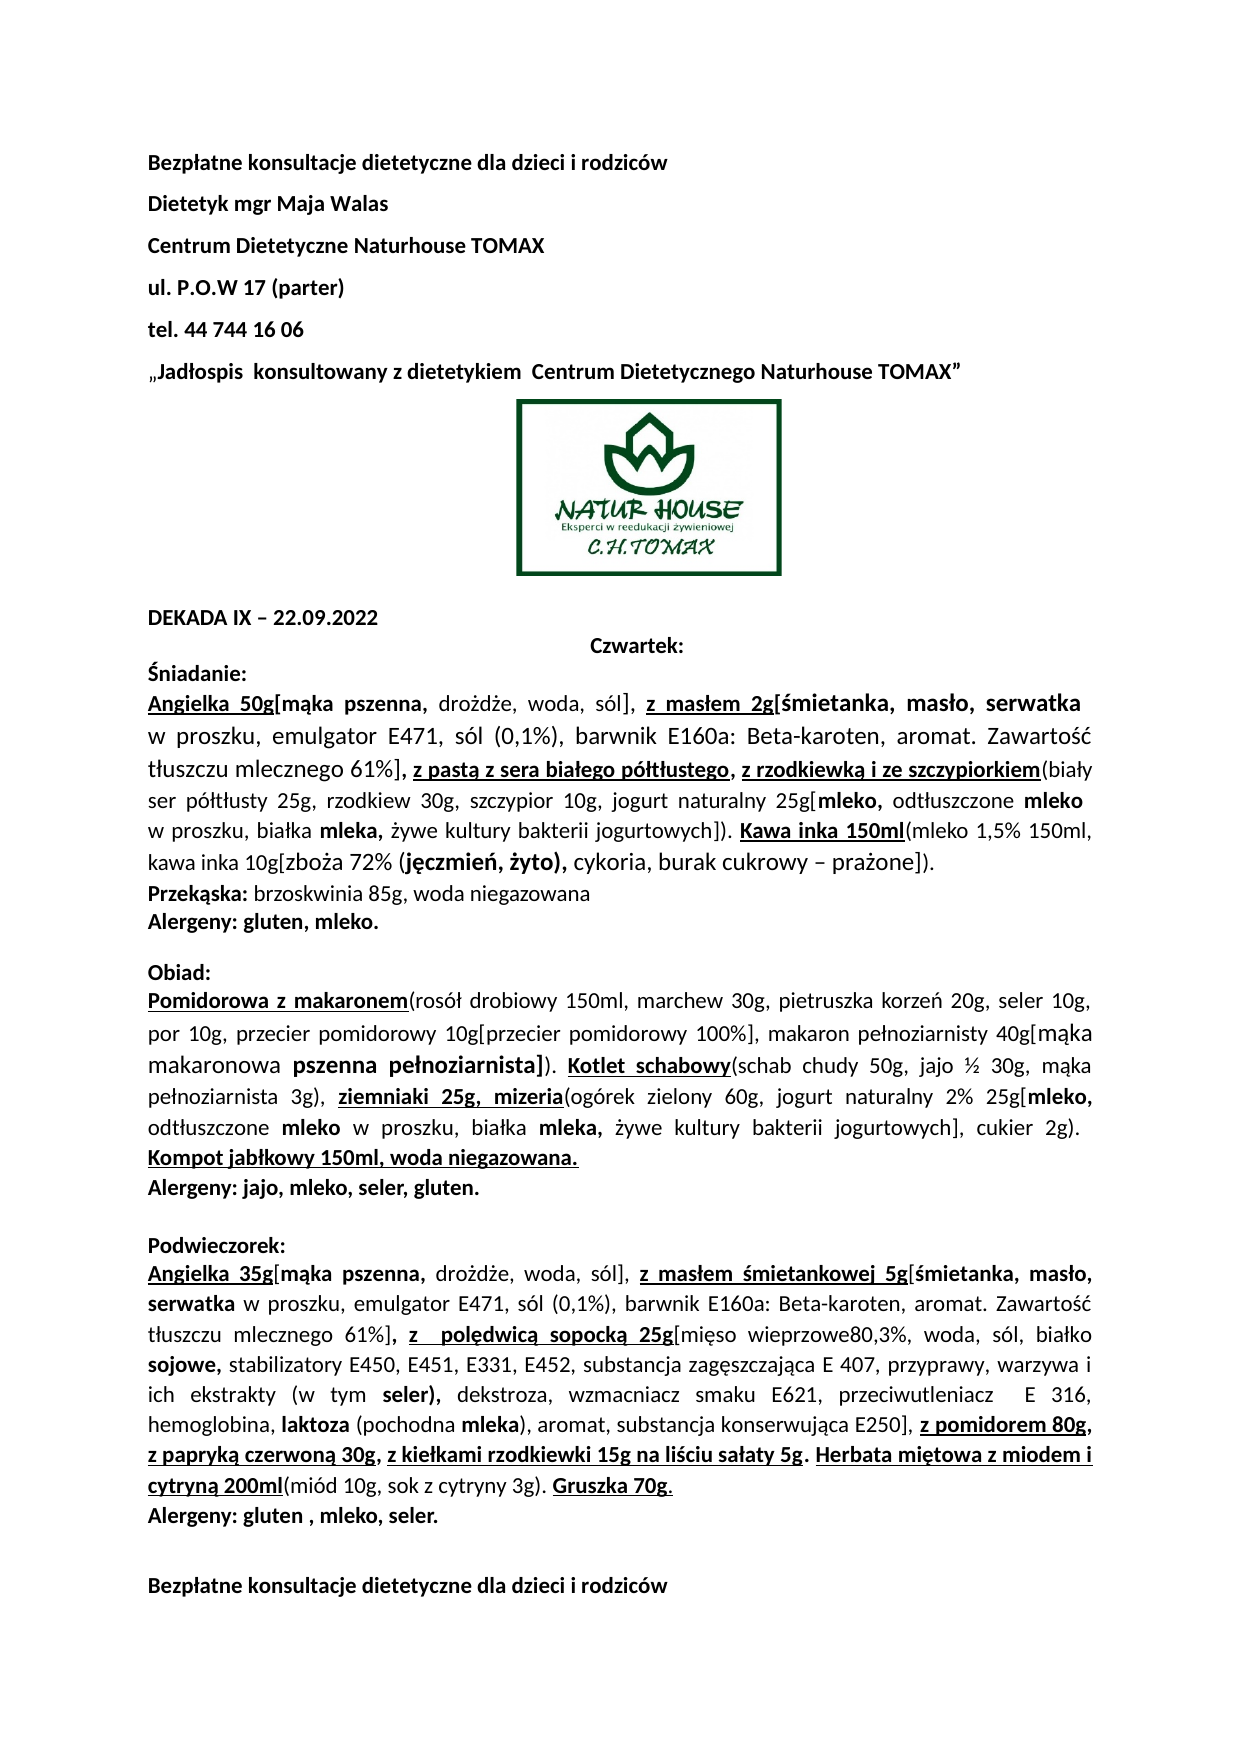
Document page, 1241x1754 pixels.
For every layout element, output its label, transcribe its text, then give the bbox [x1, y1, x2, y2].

text Centrum Dietetyczne Naturhouse TOMAX [148, 232, 1093, 259]
text Alergeny: jajo, mleko, seler, gluten. [148, 1173, 1093, 1201]
text Angielka 50g[mąka pszenna, drożdże, woda, sól], z masłem 2g[śmietanka, masło, serwatka w proszku, emulgator E471, sól (0,1%), barwnik E160a: Beta-karoten, aromat. Zawartość tłuszczu mlecznego 61%], z pastą z sera białego półtłustego, z rzodkiewką i ze szczypiorkiem(biały ser półtłusty 25g, rzodkiew 30g, szczypior 10g, jogurt naturalny 25g[mleko, odtłuszczone mleko w proszku, białka mleka, żywe kultury bakterii jogurtowych]). Kawa inka 150ml(mleko 1,5% 150ml, kawa inka 10g[zboża 72% (jęczmień, żyto), cykoria, burak cukrowy – prażone]). [148, 687, 1093, 877]
text „Jadłospis konsultowany z dietetykiem Centrum Dietetycznego Naturhouse TOMAX” [148, 357, 1093, 386]
text Alergeny: gluten , mleko, seler. [148, 1501, 1093, 1529]
text Podwieczorek: [148, 1231, 1093, 1259]
text Śniadanie: [148, 659, 1093, 687]
text Alergeny: gluten, mleko. [148, 907, 1093, 935]
text Dietetyk mgr Maja Walas [148, 189, 1093, 218]
text Bezpłatne konsultacje dietetyczne dla dzieci i rodziców [148, 148, 1093, 176]
text Bezpłatne konsultacje dietetyczne dla dzieci i rodziców [148, 1571, 1093, 1599]
picture [516, 399, 782, 576]
text tel. 44 744 16 06 [148, 316, 1093, 343]
text Przekąska: brzoskwinia 85g, woda niegazowana [148, 879, 1093, 907]
text ul. P.O.W 17 (parter) [148, 273, 1093, 302]
text Angielka 35g[mąka pszenna, drożdże, woda, sól], z masłem śmietankowej 5g[śmietanka, masło, serwatka w proszku, emulgator E471, sól (0,1%), barwnik E160a: Beta-karoten, aromat. Zawartość tłuszczu mlecznego 61%], z polędwicą sopocką 25g[mięso wieprzowe80,3%, woda, sól, białko sojowe, stabilizatory E450, E451, E331, E452, substancja zagęszczająca E 407, przyprawy, warzywa i ich ekstrakty (w tym seler), dekstroza, wzmacniacz smaku E621, przeciwutleniacz E 316, hemoglobina, laktoza (pochodna mleka), aromat, substancja konserwująca E250], z pomidorem 80g, z papryką czerwoną 30g, z kiełkami rzodkiewki 15g na liściu sałaty 5g. Herbata miętowa z miodem i cytryną 200ml(miód 10g, sok z cytryny 3g). Gruszka 70g. [148, 1259, 1093, 1499]
text Obiad: [148, 958, 1093, 986]
text Czwartek: [516, 631, 1093, 659]
text Pomidorowa z makaronem(rosół drobiowy 150ml, marchew 30g, pietruszka korzeń 20g, seler 10g, por 10g, przecier pomidorowy 10g[przecier pomidorowy 100%], makaron pełnoziarnisty 40g[mąka makaronowa pszenna pełnoziarnista]). Kotlet schabowy(schab chudy 50g, jajo ½ 30g, mąka pełnoziarnista 3g), ziemniaki 25g, mizeria(ogórek zielony 60g, jogurt naturalny 2% 25g[mleko, odtłuszczone mleko w proszku, białka mleka, żywe kultury bakterii jogurtowych], cukier 2g). Kompot jabłkowy 150ml, woda niegazowana. [148, 986, 1093, 1171]
text DEKADA IX – 22.09.2022 [148, 603, 1093, 631]
